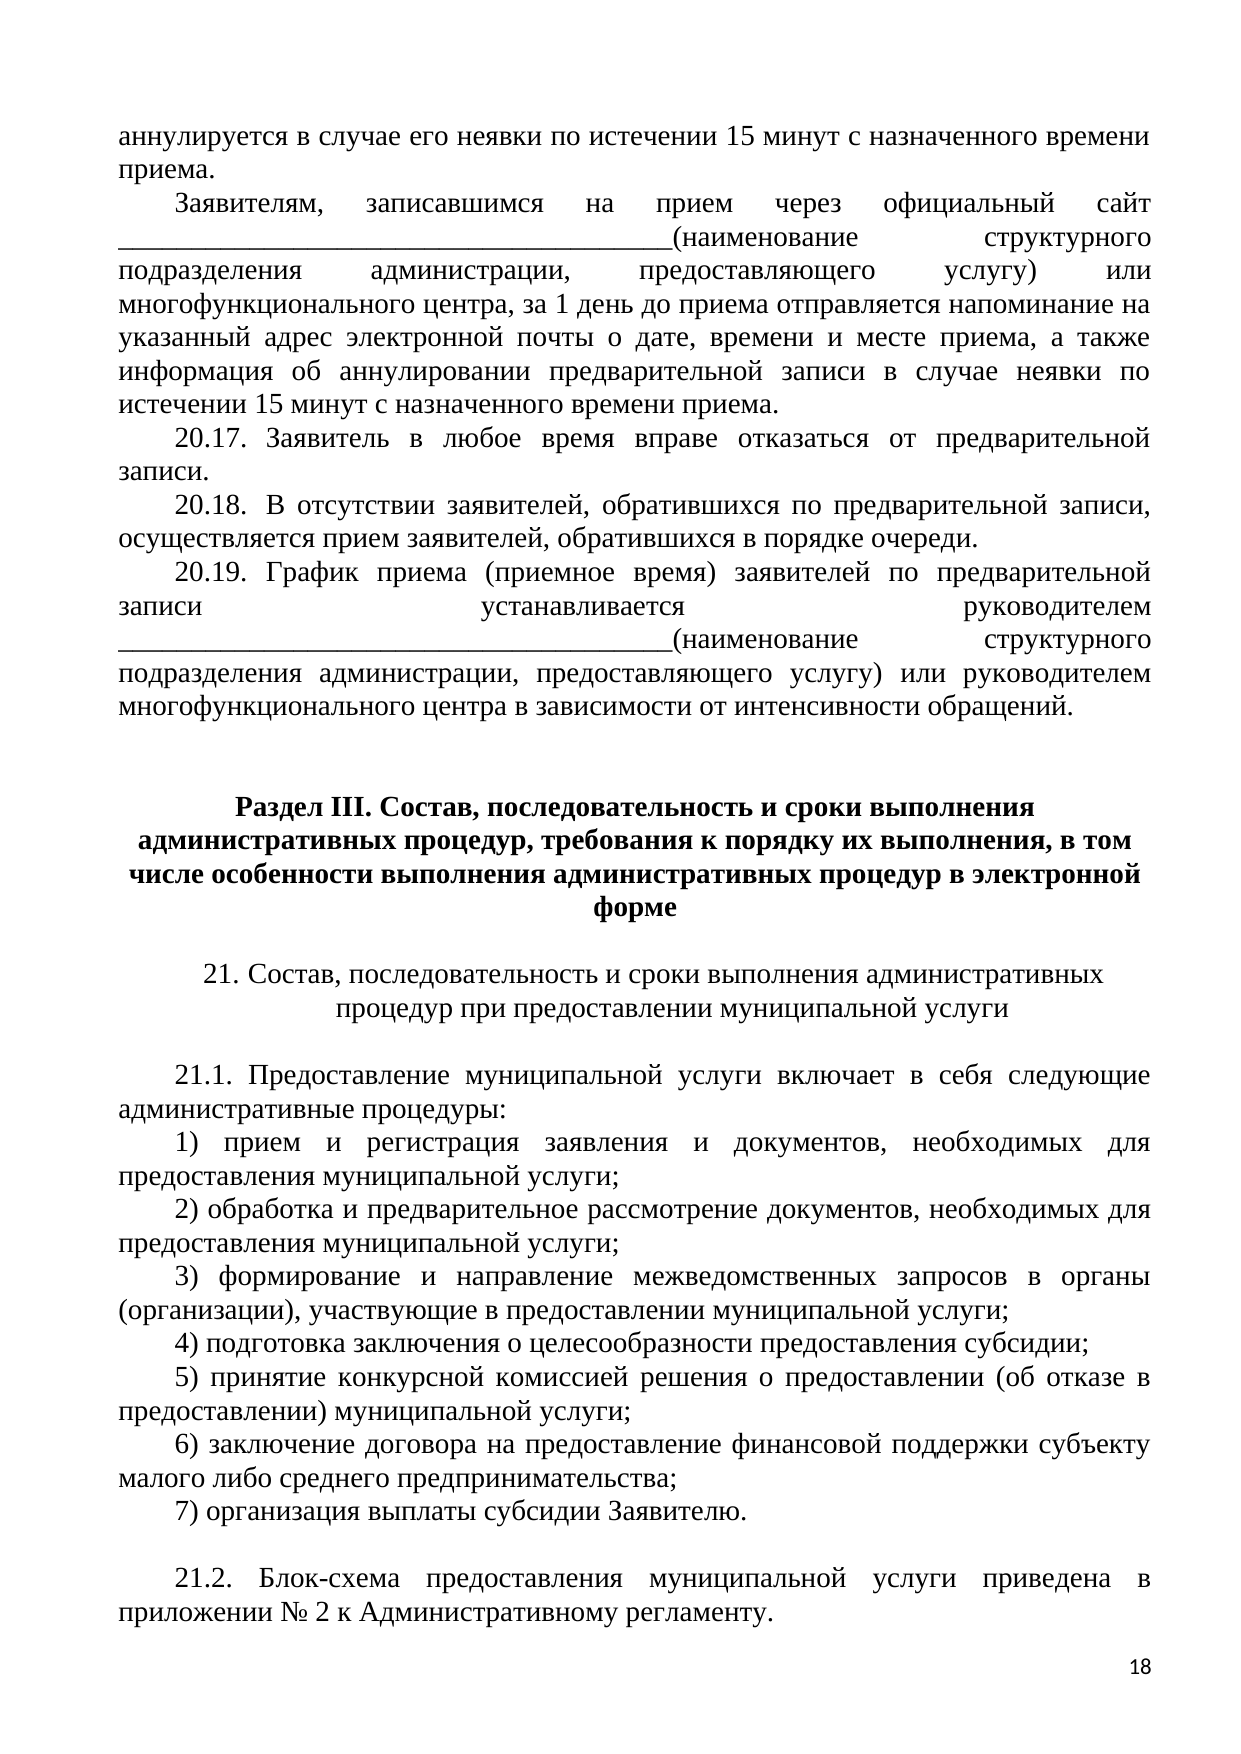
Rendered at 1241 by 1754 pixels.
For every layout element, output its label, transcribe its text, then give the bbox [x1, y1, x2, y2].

text 1) прием и регистрация заявления и документов, необходимых для предоставления муниципальной услуги; [118, 1124, 1152, 1191]
list Состав, последовательность и сроки выполнения административных процедур при предоставлении муниципальной услуги [156, 957, 1152, 1024]
text 2) обработка и предварительное рассмотрение документов, необходимых для предоставления муниципальной услуги; [118, 1191, 1152, 1258]
text 5) принятие конкурсной комиссией решения о предоставлении (об отказе в предоставлении) муниципальной услуги; [118, 1359, 1152, 1426]
text 21.1. Предоставление муниципальной услуги включает в себя следующие административные процедуры: [118, 1057, 1152, 1124]
text 6) заключение договора на предоставление финансовой поддержки субъекту малого либо среднего предпринимательства; [118, 1426, 1152, 1493]
text 20.18. В отсутствии заявителей, обратившихся по предварительной записи, осуществляется прием заявителей, обратившихся в порядке очереди. [118, 487, 1152, 554]
text Раздел III. Состав, последовательность и сроки выполнения административных процедур, требования к порядку их выполнения, в том числе особенности выполнения административных процедур в электронной форме [118, 789, 1152, 923]
text 3) формирование и направление межведомственных запросов в органы (организации), участвующие в предоставлении муниципальной услуги; [118, 1258, 1152, 1326]
text 4) подготовка заключения о целесообразности предоставления субсидии; [118, 1326, 1152, 1359]
text 20.19. График приема (приемное время) заявителей по предварительной записи устанавливается руководителем ______________________________________(наименование структурного подразделения администрации, предоставляющего услугу) или руководителем многофункционального центра в зависимости от интенсивности обращений. [118, 554, 1152, 722]
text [118, 118, 1152, 185]
text 20.17. Заявитель в любое время вправе отказаться от предварительной записи. [118, 420, 1152, 487]
text Заявителям, записавшимся на прием через официальный сайт ______________________________________(наименование структурного подразделения администрации, предоставляющего услугу) или многофункционального центра, за 1 день до приема отправляется напоминание на указанный адрес электронной почты о дате, времени и месте приема, а также информация об аннулировании предварительной записи в случае неявки по истечении 15 минут с назначенного времени приема. [118, 185, 1152, 420]
text 21.2. Блок-схема предоставления муниципальной услуги приведена в приложении № 2 к Административному регламенту. [118, 1560, 1152, 1627]
text 7) организация выплаты субсидии Заявителю. [118, 1493, 1152, 1527]
